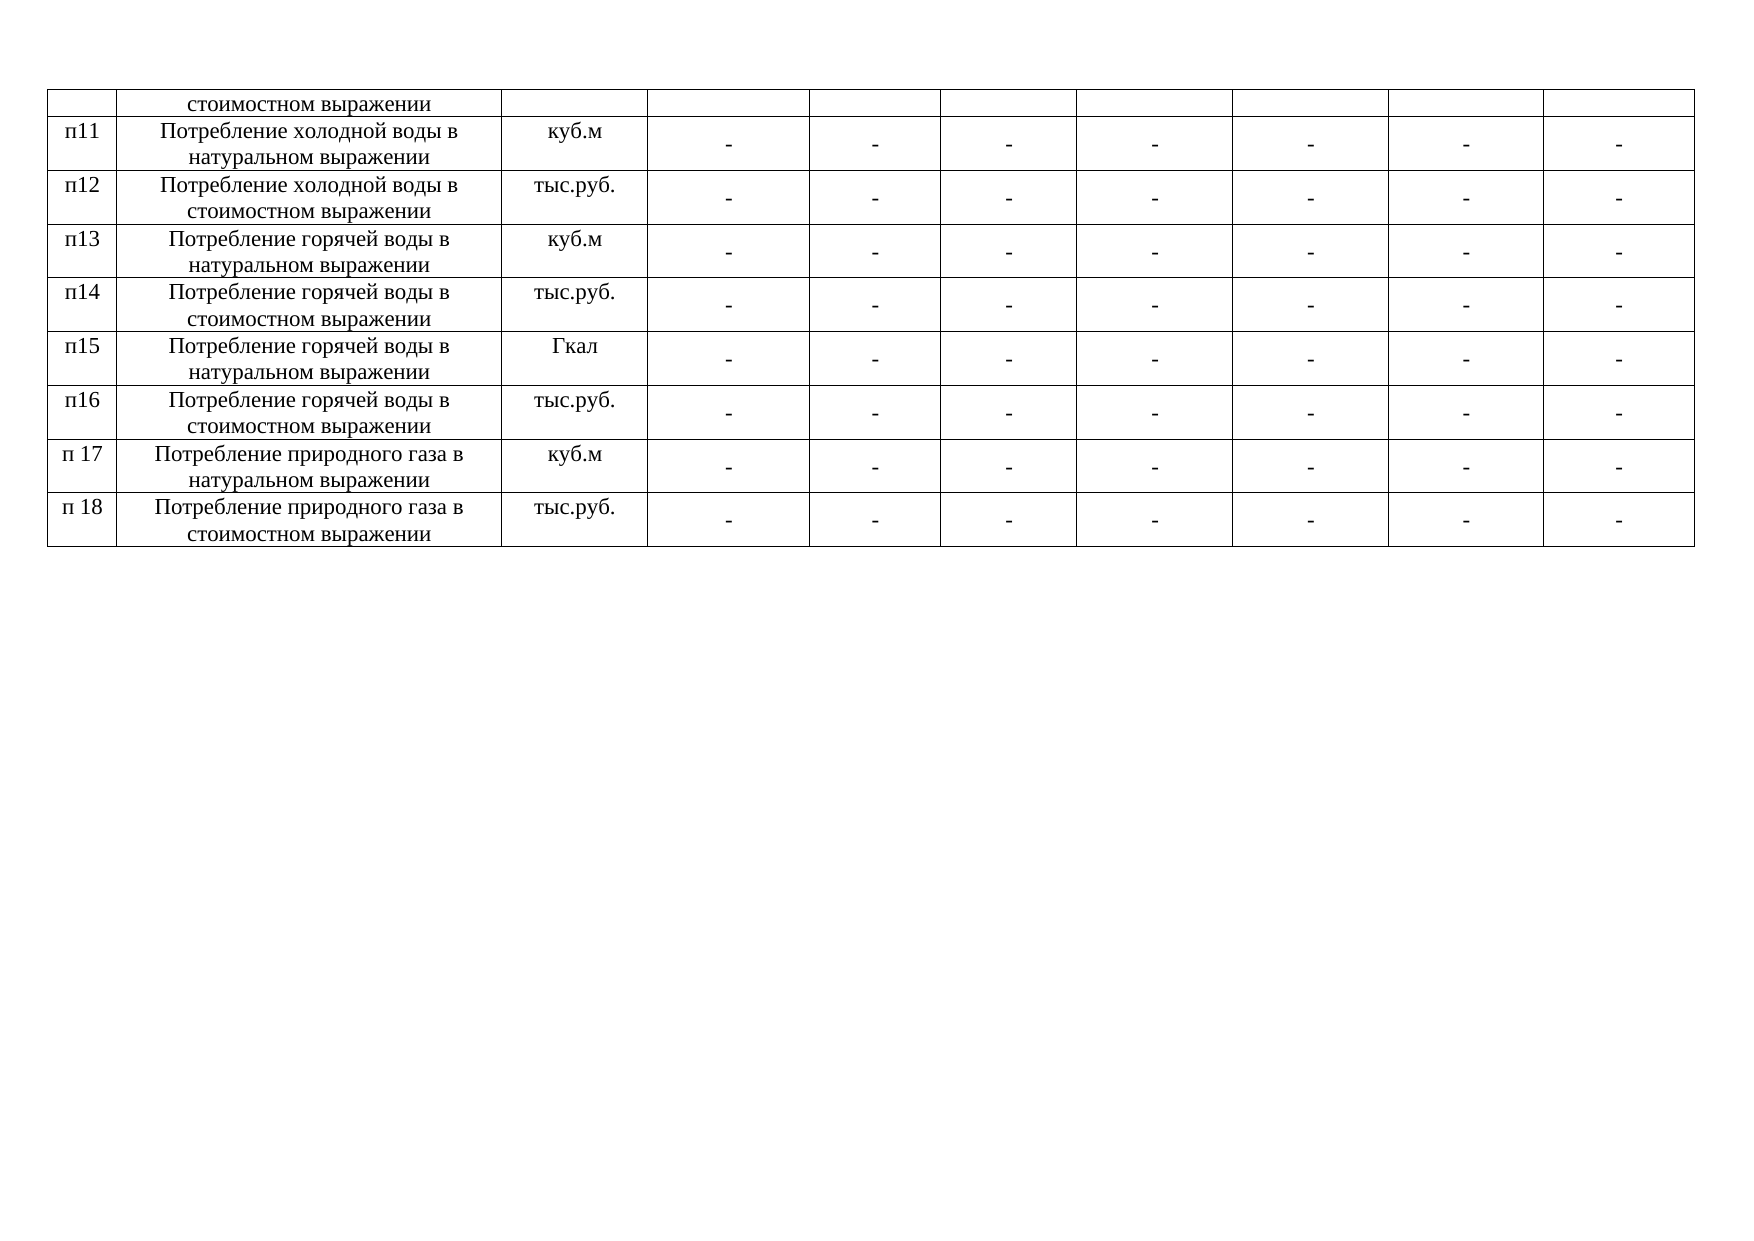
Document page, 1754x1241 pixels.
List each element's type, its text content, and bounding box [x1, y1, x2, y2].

table_cell куб.м [502, 225, 647, 277]
table_cell - [1389, 117, 1543, 170]
table_cell п12 [48, 171, 116, 223]
table_cell - [648, 171, 809, 223]
table_cell - [1233, 171, 1388, 223]
table_cell - [941, 386, 1076, 438]
table_cell - [1233, 493, 1388, 546]
table_cell тыс.руб. [502, 278, 647, 331]
table_cell - [1077, 278, 1232, 331]
table_cell - [648, 117, 809, 170]
table_cell - [1077, 225, 1232, 277]
table_cell п 17 [48, 440, 116, 492]
table_cell тыс.руб. [502, 386, 647, 438]
table_cell - [1544, 225, 1694, 277]
table_cell - [810, 493, 940, 546]
table_cell - [1233, 225, 1388, 277]
table_cell - [810, 90, 940, 116]
table_cell - [1389, 171, 1543, 223]
table_cell - [941, 117, 1076, 170]
table_cell п13 [48, 225, 116, 277]
table_cell Потребление природного газа в натуральном выражении [117, 440, 501, 492]
table_cell - [1389, 332, 1543, 385]
table_cell - [1389, 225, 1543, 277]
table_cell - [648, 440, 809, 492]
table_cell Потребление холодной воды в стоимостном выражении [117, 171, 501, 223]
table_cell - [648, 332, 809, 385]
table_cell - [1233, 117, 1388, 170]
table_cell - [941, 90, 1076, 116]
table_cell - [1077, 332, 1232, 385]
table_cell - [1077, 117, 1232, 170]
table_cell - [941, 332, 1076, 385]
table_cell - [810, 171, 940, 223]
table_cell - [1077, 493, 1232, 546]
table_cell - [1077, 386, 1232, 438]
table_cell Потребление горячей воды в стоимостном выражении [117, 386, 501, 438]
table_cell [117, 90, 501, 116]
table_cell п14 [48, 278, 116, 331]
table_cell - [1389, 440, 1543, 492]
table_cell - [1233, 386, 1388, 438]
table_cell - [1544, 90, 1694, 116]
table_cell - [1544, 117, 1694, 170]
table_cell Потребление горячей воды в натуральном выражении [117, 332, 501, 385]
table_cell - [941, 493, 1076, 546]
table_cell - [648, 386, 809, 438]
table_cell - [1544, 332, 1694, 385]
table_cell Потребление холодной воды в натуральном выражении [117, 117, 501, 170]
table_cell - [1389, 278, 1543, 331]
table_cell - [648, 90, 809, 116]
table_cell тыс.руб. [502, 90, 647, 116]
table_cell - [1544, 171, 1694, 223]
table_cell - [810, 278, 940, 331]
table_cell - [1544, 493, 1694, 546]
table_cell п16 [48, 386, 116, 438]
table_cell - [648, 225, 809, 277]
table_cell - [1233, 332, 1388, 385]
table_cell - [1389, 90, 1543, 116]
table_cell - [941, 171, 1076, 223]
table_cell - [1233, 440, 1388, 492]
table_cell - [941, 440, 1076, 492]
table_cell куб.м [502, 117, 647, 170]
table_cell - [1077, 90, 1232, 116]
table_cell - [1233, 278, 1388, 331]
table_cell - [1389, 493, 1543, 546]
table_cell куб.м [502, 440, 647, 492]
table_cell - [1233, 90, 1388, 116]
table_cell - [810, 332, 940, 385]
table_cell - [1544, 278, 1694, 331]
table_cell - [1544, 386, 1694, 438]
table_cell п15 [48, 332, 116, 385]
table_cell - [810, 440, 940, 492]
table_cell - [941, 278, 1076, 331]
table_cell Потребление природного газа в стоимостном выражении [117, 493, 501, 546]
table_cell п11 [48, 117, 116, 170]
table_cell - [1544, 440, 1694, 492]
table_cell - [810, 117, 940, 170]
table_cell тыс.руб. [502, 171, 647, 223]
table_cell - [1077, 171, 1232, 223]
table_cell Потребление горячей воды в стоимостном выражении [117, 278, 501, 331]
table_cell - [810, 225, 940, 277]
table_cell Потребление горячей воды в натуральном выражении [117, 225, 501, 277]
table_cell - [648, 278, 809, 331]
table_cell - [810, 386, 940, 438]
table_cell - [1077, 440, 1232, 492]
table_cell п 18 [48, 493, 116, 546]
table_cell тыс.руб. [502, 493, 647, 546]
table_cell - [941, 225, 1076, 277]
table_cell п10 [48, 90, 116, 116]
table_cell - [1389, 386, 1543, 438]
table_cell - [648, 493, 809, 546]
table_cell Гкал [502, 332, 647, 385]
